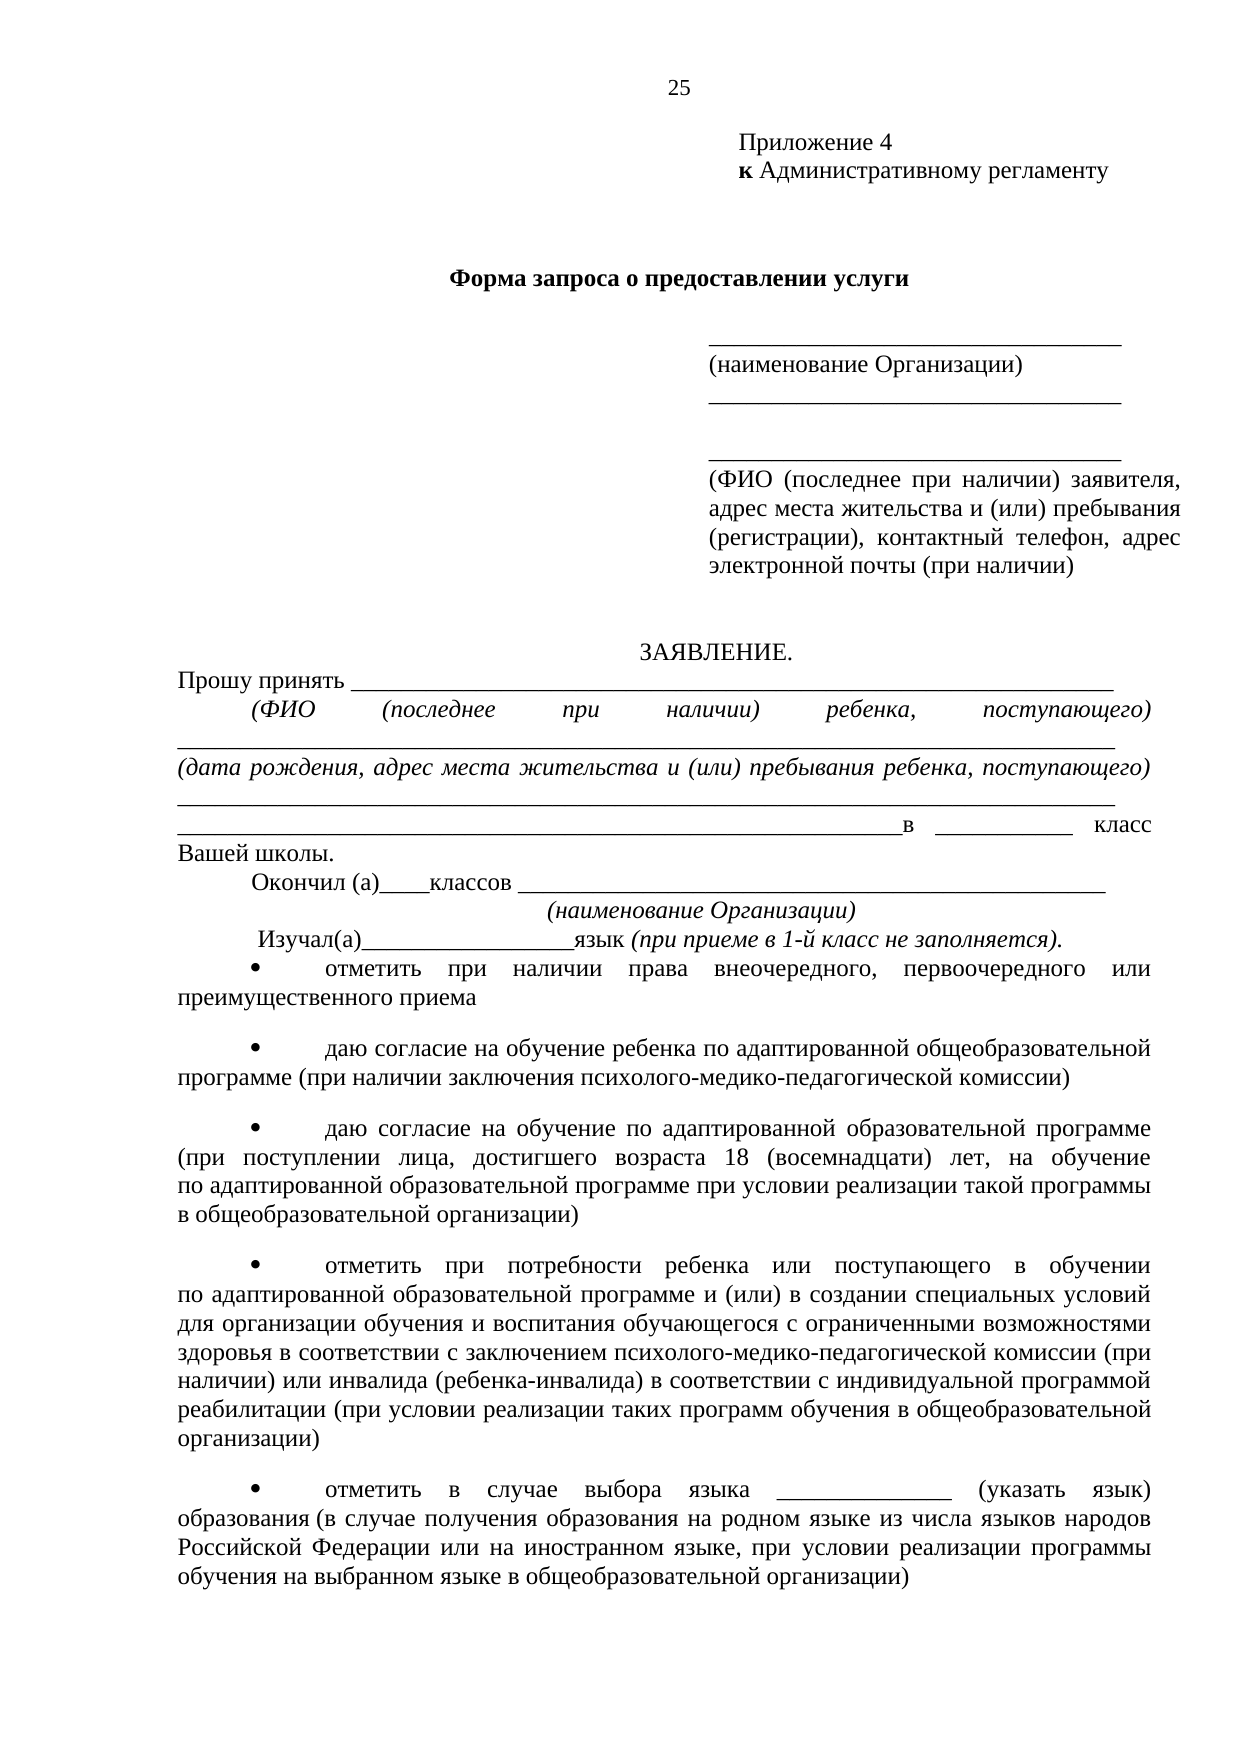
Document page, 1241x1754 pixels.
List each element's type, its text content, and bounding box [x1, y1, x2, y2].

text Прошу принять _____________________________________________________________ [177, 665, 1152, 694]
list отметить при наличии права внеочередного, первоочередного или преимущественного приема [177, 953, 1152, 1010]
list отметить при потребности ребенка или поступающего в обучении по адаптированной образовательной программе и (или) в создании специальных условий для организации обучения и воспитания обучающегося с ограниченными возможностями здоровья в соответствии с заключением психолого-медико-педагогической комиссии (при наличии) или инвалида (ребенка-инвалида) в соответствии с индивидуальной программой реабилитации (при условии реализации таких программ обучения в общеобразовательной организации) [177, 1394, 1152, 1452]
text (ФИО (последнее при наличии) ребенка, поступающего) ___________________________________________________________________________ (дата рождения, адрес места жительства и (или) пребывания ребенка, поступающего) ___________________________________________________________________________ [177, 694, 1152, 809]
text к Административному регламенту [738, 155, 1181, 184]
text _________________________________ [709, 435, 1181, 464]
text (наименование Организации) [709, 349, 1181, 378]
text _________________________________ [709, 320, 1181, 349]
text Приложение 4 [738, 127, 1181, 155]
list отметить в случае выбора языка ______________ (указать язык) образования (в случае получения образования на родном языке из числа языков народов Российской Федерации или на иностранном языке, при условии реализации программы обучения на выбранном языке в общеобразовательной организации) [177, 1474, 1152, 1532]
subtitle Форма запроса о предоставлении услуги [177, 263, 1181, 292]
text (наименование Организации) [177, 895, 1152, 924]
text _________________________________ [709, 378, 1181, 407]
text ЗАЯВЛЕНИЕ. [177, 637, 1181, 665]
text Окончил (а)____классов _______________________________________________ [177, 867, 1152, 895]
list даю согласие на обучение ребенка по адаптированной общеобразовательной программе (при наличии заключения психолого-медико-педагогической комиссии) [177, 1033, 1152, 1090]
text (ФИО (последнее при наличии) заявителя, адрес места жительства и (или) пребывания (регистрации), контактный телефон, адрес электронной почты (при наличии) [709, 464, 1181, 579]
list даю согласие на обучение по адаптированной образовательной программе (при поступлении лица, достигшего возраста 18 (восемнадцати) лет, на обучение по адаптированной образовательной программе при условии реализации такой программы в общеобразовательной организации) [177, 1113, 1152, 1228]
list отметить в случае выбора языка ______________ (указать язык) образования (в случае получения образования на родном языке из числа языков народов Российской Федерации или на иностранном языке, при условии реализации программы обучения на выбранном языке в общеобразовательной организации) [177, 1532, 1152, 1589]
text Изучал(а)_________________язык (при приеме в 1-й класс не заполняется). [177, 924, 1152, 953]
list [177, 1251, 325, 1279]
text __________________________________________________________в ___________ класс Вашей школы. [177, 809, 1152, 867]
